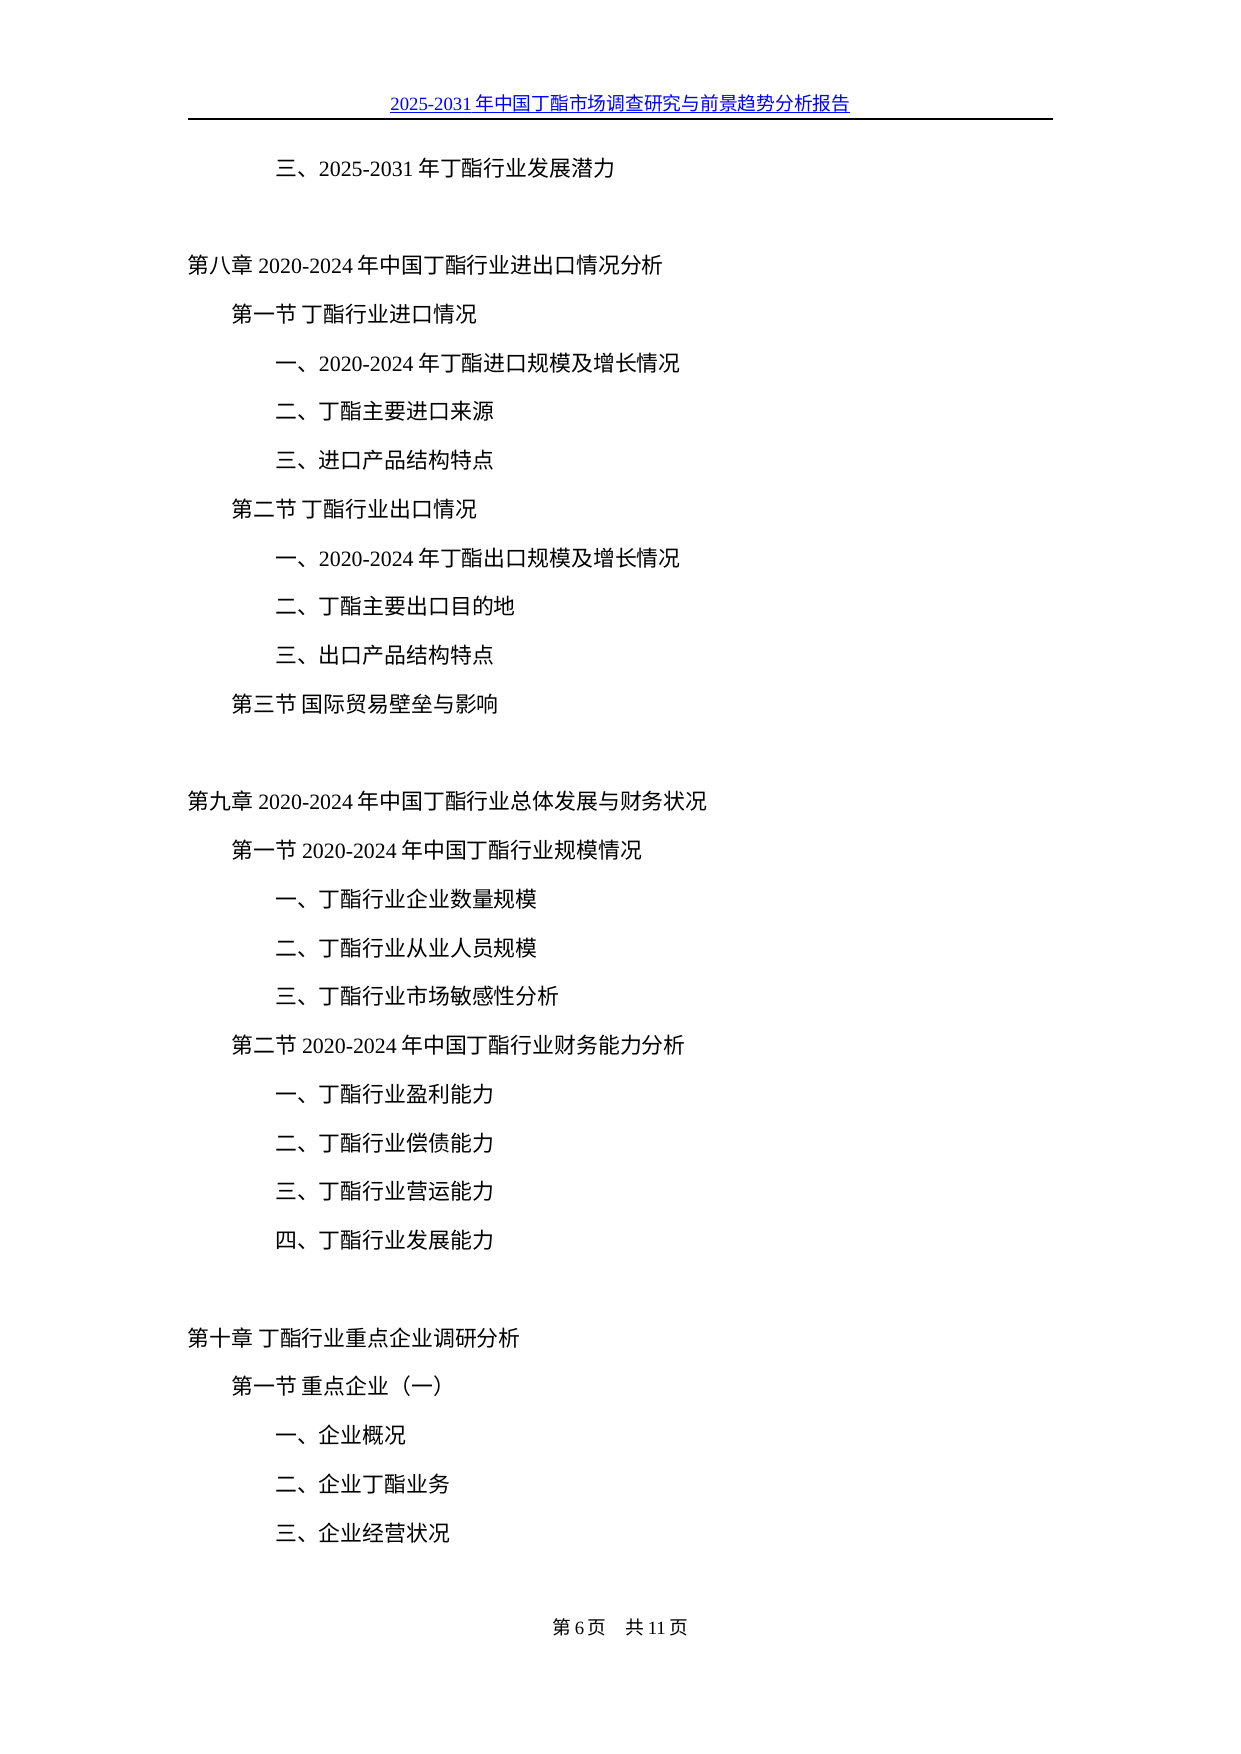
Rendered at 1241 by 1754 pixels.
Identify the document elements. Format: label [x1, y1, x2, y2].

text [187, 150, 1053, 1548]
